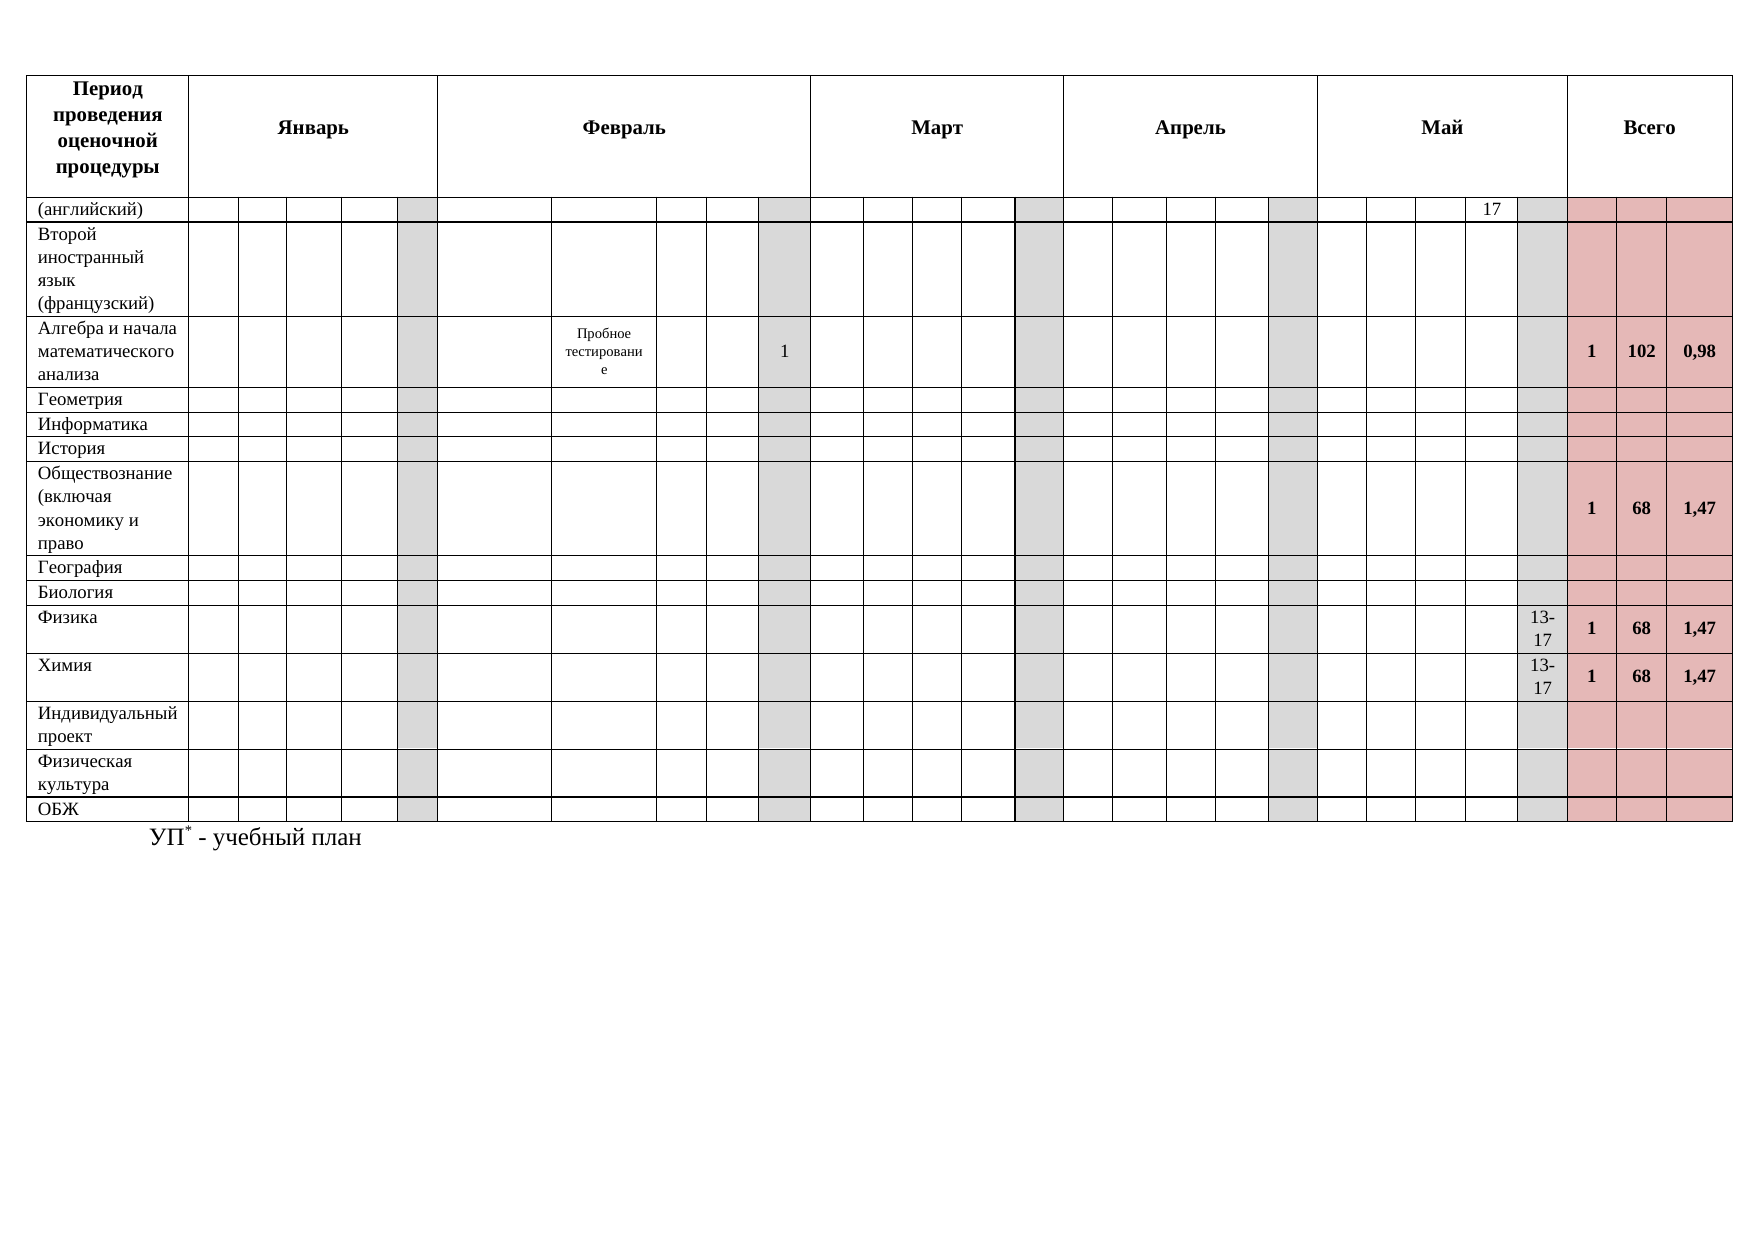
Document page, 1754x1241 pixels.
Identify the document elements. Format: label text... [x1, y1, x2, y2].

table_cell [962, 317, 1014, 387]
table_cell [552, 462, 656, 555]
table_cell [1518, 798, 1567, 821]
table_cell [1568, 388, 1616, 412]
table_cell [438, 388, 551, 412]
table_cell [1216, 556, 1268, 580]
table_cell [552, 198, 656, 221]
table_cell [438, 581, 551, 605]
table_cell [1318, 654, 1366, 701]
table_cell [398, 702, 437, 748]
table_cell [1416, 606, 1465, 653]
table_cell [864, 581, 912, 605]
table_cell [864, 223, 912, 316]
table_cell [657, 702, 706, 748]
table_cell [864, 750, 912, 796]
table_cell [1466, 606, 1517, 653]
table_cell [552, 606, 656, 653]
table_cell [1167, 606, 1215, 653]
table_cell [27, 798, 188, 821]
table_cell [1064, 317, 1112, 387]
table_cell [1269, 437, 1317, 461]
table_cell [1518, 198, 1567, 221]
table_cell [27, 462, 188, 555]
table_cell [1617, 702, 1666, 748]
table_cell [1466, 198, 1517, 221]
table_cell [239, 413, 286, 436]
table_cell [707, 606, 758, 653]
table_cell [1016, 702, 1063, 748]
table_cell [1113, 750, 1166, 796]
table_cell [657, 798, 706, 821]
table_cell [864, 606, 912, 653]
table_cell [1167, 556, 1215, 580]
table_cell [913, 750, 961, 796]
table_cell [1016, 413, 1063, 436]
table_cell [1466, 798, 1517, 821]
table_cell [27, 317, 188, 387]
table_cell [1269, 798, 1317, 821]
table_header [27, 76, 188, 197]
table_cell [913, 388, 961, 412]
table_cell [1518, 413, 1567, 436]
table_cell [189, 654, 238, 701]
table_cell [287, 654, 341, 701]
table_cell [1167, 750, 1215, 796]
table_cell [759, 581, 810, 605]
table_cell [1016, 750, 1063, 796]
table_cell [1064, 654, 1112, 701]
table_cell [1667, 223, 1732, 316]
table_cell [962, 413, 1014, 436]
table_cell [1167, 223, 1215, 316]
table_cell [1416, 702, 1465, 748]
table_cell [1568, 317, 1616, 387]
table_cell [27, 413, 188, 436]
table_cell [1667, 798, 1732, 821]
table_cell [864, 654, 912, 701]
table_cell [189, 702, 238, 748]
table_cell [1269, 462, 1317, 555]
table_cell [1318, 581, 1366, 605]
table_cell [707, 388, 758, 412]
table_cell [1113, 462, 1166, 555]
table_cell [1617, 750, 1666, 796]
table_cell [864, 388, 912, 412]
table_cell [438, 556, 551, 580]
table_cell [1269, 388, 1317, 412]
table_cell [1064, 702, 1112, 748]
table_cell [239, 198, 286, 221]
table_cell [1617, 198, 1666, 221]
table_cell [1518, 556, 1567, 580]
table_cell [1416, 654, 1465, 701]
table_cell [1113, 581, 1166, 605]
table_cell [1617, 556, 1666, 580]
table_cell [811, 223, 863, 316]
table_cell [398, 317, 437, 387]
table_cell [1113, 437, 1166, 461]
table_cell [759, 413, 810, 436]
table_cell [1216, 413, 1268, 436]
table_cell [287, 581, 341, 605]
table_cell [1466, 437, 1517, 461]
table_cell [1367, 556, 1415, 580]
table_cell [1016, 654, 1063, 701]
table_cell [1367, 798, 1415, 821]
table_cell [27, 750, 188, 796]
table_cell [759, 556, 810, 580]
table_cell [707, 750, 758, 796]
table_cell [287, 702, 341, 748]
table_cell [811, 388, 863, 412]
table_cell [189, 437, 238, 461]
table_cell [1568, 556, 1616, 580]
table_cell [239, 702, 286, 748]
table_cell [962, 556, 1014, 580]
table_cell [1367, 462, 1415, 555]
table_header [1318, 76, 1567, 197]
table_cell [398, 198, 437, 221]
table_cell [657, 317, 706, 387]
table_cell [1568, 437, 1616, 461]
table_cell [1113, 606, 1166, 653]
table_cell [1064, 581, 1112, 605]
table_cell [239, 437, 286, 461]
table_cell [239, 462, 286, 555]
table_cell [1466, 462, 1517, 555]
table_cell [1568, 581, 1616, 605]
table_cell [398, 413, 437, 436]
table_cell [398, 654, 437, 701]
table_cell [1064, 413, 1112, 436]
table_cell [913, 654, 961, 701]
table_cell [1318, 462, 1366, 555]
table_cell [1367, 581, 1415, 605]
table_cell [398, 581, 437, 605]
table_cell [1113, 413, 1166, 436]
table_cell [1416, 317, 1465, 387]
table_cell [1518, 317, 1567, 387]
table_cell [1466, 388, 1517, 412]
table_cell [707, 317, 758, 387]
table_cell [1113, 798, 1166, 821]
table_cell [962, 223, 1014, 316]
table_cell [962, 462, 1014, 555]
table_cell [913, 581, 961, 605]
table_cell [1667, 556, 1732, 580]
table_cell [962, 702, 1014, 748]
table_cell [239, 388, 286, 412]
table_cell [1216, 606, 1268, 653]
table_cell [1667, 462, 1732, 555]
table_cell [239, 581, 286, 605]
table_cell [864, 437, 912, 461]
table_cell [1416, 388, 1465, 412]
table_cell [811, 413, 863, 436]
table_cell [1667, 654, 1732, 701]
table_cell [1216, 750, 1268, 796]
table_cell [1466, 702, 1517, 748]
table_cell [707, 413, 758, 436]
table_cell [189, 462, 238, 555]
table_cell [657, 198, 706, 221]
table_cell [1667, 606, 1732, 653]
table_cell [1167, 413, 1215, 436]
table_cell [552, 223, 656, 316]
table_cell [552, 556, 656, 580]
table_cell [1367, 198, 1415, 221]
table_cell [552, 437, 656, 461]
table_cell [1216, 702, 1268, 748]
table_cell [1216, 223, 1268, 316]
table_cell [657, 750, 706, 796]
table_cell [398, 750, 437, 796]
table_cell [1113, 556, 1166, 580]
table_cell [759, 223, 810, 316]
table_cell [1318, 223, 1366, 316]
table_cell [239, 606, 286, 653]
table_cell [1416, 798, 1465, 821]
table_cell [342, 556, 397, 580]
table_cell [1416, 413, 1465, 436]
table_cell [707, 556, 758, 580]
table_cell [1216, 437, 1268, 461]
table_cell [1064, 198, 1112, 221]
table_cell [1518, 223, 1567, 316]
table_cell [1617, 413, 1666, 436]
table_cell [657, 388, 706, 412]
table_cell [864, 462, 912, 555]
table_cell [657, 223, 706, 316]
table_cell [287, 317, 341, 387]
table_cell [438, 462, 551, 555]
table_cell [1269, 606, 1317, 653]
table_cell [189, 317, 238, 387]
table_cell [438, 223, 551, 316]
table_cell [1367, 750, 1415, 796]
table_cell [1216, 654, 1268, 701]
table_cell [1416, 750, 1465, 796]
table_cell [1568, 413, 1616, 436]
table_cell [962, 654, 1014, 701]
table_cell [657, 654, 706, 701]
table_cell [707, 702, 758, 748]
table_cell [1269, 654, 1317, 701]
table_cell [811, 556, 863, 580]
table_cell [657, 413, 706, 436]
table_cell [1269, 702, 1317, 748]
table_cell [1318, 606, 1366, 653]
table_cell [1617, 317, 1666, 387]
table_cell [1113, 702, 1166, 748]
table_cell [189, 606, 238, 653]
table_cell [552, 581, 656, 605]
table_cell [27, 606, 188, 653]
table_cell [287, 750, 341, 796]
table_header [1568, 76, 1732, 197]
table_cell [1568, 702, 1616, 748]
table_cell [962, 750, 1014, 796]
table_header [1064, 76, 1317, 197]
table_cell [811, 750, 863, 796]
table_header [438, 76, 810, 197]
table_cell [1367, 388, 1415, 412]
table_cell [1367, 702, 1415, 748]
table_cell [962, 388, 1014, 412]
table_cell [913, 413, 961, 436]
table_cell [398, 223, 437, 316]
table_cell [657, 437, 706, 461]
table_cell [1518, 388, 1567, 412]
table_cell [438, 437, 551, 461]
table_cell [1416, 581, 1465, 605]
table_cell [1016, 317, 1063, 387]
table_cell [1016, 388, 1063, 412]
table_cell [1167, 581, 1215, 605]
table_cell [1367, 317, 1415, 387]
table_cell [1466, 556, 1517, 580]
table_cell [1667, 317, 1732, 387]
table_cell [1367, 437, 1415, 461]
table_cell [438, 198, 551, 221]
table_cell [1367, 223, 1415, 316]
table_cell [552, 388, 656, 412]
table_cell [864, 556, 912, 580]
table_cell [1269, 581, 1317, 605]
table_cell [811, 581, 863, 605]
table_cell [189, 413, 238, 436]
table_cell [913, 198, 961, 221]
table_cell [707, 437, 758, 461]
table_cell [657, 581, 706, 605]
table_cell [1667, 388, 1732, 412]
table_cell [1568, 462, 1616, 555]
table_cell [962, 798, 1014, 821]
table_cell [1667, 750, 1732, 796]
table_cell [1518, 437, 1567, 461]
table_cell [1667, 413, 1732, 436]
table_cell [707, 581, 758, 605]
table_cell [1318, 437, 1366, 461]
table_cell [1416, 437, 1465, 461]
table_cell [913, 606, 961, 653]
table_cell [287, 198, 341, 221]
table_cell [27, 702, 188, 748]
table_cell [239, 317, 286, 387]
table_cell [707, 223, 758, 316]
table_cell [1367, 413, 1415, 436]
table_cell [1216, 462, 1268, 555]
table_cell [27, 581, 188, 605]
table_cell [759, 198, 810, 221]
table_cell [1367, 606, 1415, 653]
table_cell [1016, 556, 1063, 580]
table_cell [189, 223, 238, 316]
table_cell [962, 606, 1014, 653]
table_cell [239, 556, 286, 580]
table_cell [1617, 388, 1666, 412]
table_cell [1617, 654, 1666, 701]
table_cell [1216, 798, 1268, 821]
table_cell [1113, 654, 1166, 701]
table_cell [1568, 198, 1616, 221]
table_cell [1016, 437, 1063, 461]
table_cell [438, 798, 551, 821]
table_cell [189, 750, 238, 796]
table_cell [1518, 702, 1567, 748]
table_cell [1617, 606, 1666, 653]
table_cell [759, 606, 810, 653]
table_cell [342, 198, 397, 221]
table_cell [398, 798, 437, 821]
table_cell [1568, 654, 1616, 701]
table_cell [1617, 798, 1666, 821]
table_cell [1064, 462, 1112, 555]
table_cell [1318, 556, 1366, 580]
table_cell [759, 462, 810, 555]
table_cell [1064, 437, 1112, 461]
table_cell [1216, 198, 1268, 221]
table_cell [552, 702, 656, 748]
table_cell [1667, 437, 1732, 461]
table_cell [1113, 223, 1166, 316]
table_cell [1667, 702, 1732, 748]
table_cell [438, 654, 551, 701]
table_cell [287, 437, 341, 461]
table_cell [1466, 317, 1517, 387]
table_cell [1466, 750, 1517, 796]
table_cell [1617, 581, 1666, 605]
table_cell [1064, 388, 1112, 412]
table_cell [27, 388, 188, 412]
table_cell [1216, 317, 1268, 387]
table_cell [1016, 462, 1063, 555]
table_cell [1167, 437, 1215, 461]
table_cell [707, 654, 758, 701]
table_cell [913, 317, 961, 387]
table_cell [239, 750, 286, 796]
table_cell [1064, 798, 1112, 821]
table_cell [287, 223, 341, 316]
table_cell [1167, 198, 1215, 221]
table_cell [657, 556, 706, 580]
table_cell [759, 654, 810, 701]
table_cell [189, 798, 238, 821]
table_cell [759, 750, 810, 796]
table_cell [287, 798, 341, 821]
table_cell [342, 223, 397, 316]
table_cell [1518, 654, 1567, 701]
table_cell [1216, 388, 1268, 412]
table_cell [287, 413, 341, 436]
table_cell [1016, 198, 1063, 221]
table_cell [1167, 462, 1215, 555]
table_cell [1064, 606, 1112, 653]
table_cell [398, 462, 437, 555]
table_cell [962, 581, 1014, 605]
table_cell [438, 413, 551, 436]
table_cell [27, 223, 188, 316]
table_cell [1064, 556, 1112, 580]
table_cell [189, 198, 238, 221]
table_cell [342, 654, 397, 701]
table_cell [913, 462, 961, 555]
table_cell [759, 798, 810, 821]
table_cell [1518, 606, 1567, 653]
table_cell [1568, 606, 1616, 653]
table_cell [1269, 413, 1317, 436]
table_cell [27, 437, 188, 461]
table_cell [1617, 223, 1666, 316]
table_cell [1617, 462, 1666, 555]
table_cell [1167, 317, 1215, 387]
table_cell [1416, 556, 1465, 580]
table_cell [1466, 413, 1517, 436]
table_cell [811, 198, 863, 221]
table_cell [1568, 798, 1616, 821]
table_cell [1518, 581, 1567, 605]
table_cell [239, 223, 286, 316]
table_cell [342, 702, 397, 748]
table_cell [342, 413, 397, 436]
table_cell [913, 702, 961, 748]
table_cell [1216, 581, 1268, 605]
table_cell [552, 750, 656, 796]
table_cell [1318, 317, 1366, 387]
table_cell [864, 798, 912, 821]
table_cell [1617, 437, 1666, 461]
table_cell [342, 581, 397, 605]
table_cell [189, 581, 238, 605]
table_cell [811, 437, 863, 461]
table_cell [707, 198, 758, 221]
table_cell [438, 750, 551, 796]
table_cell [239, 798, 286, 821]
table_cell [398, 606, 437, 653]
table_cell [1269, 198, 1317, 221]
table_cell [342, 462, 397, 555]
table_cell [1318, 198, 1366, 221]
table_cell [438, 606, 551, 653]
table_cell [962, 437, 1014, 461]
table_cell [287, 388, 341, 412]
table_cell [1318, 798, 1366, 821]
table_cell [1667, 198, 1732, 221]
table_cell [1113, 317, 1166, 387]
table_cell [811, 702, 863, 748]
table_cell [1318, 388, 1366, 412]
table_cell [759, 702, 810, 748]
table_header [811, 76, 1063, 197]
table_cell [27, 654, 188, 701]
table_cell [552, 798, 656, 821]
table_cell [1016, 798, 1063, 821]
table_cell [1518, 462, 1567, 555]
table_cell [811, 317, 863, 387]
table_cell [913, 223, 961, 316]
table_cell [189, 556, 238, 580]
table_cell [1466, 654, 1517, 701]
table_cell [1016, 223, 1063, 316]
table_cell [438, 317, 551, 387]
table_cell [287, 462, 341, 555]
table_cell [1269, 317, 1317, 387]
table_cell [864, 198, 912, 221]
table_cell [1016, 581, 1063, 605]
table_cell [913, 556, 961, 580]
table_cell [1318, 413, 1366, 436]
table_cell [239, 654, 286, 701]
text УП* - учебный план [75, 822, 1683, 851]
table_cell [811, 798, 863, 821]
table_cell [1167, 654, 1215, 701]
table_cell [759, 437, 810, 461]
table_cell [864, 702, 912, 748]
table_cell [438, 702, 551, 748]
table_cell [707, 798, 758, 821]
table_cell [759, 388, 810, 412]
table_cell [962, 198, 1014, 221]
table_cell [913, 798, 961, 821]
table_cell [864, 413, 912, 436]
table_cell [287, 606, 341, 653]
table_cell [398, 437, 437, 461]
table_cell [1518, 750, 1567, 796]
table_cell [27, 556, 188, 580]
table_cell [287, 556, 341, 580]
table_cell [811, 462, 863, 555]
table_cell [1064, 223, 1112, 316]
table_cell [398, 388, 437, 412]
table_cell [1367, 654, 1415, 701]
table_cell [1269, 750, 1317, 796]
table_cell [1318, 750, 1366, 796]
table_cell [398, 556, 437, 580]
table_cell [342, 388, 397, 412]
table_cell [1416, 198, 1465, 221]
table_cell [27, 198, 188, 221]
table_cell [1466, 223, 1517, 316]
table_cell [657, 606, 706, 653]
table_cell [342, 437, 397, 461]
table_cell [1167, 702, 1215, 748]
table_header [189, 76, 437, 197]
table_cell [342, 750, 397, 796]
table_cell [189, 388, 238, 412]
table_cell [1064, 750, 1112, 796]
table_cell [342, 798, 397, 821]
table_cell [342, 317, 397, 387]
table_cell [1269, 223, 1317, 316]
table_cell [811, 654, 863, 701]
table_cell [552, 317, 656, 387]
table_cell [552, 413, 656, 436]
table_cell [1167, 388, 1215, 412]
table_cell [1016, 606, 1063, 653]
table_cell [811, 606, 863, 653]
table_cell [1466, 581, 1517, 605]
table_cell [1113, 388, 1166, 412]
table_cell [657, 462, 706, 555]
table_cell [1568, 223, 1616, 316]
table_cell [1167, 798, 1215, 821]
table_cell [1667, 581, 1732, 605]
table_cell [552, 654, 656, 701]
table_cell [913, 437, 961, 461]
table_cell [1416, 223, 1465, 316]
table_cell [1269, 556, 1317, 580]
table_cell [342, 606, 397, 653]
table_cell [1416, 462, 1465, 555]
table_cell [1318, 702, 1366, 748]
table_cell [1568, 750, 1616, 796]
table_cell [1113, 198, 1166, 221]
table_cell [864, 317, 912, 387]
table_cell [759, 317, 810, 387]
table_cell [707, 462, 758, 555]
